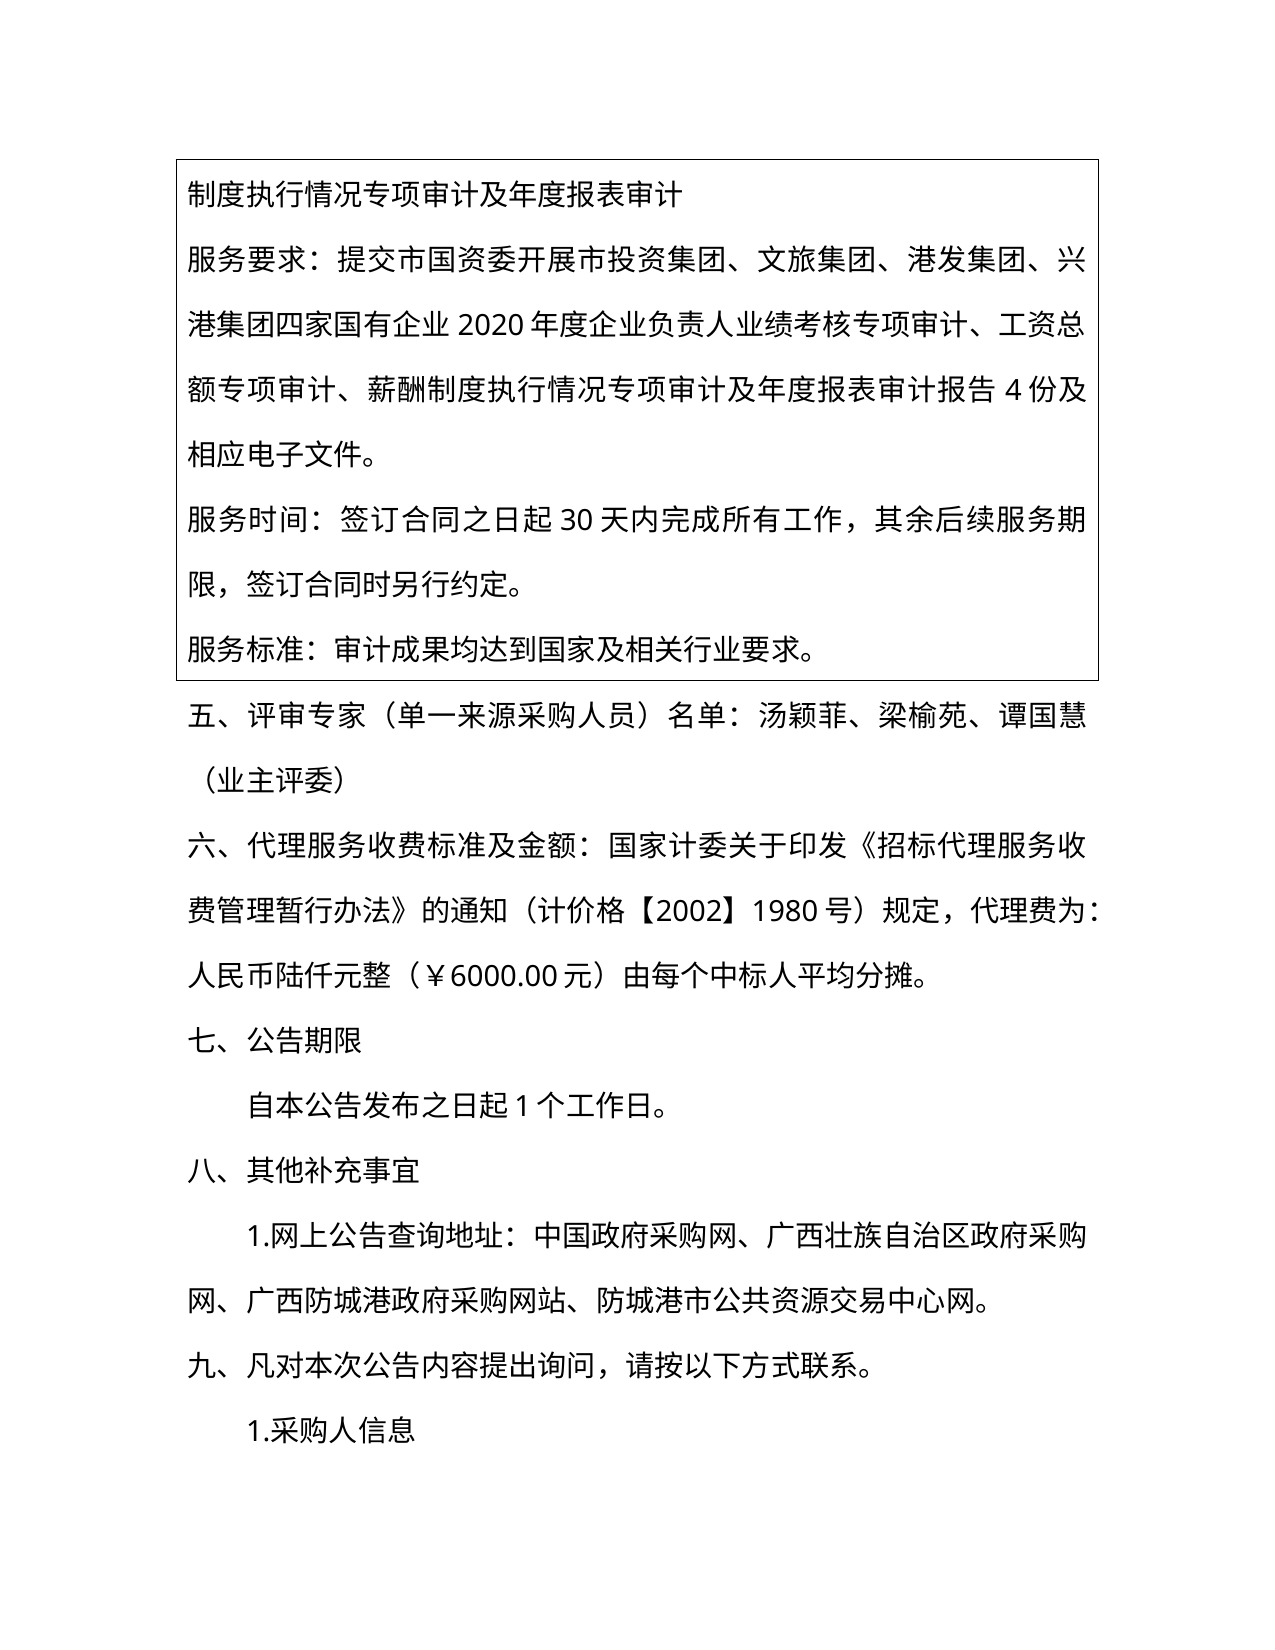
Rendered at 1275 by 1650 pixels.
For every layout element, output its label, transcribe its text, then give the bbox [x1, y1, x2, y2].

text 五、评审专家（单一来源采购人员）名单：汤颖菲、梁榆苑、谭国慧（业主评委） [187, 681, 1087, 811]
text 六、代理服务收费标准及金额：国家计委关于印发《招标代理服务收费管理暂行办法》的通知（计价格【2002】1980号）规定，代理费为：人民币陆仟元整（￥6000.00元）由每个中标人平均分摊。 [187, 811, 1087, 1006]
text 七、公告期限 [187, 1006, 1087, 1071]
text 1.采购人信息 [187, 1396, 1087, 1461]
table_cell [177, 160, 1098, 680]
text 九、凡对本次公告内容提出询问，请按以下方式联系。 [187, 1331, 1087, 1396]
text 自本公告发布之日起1个工作日。 [187, 1071, 1087, 1136]
text 1.网上公告查询地址：中国政府采购网、广西壮族自治区政府采购网、广西防城港政府采购网站、防城港市公共资源交易中心网。 [187, 1201, 1087, 1331]
text 八、其他补充事宜 [187, 1136, 1087, 1201]
